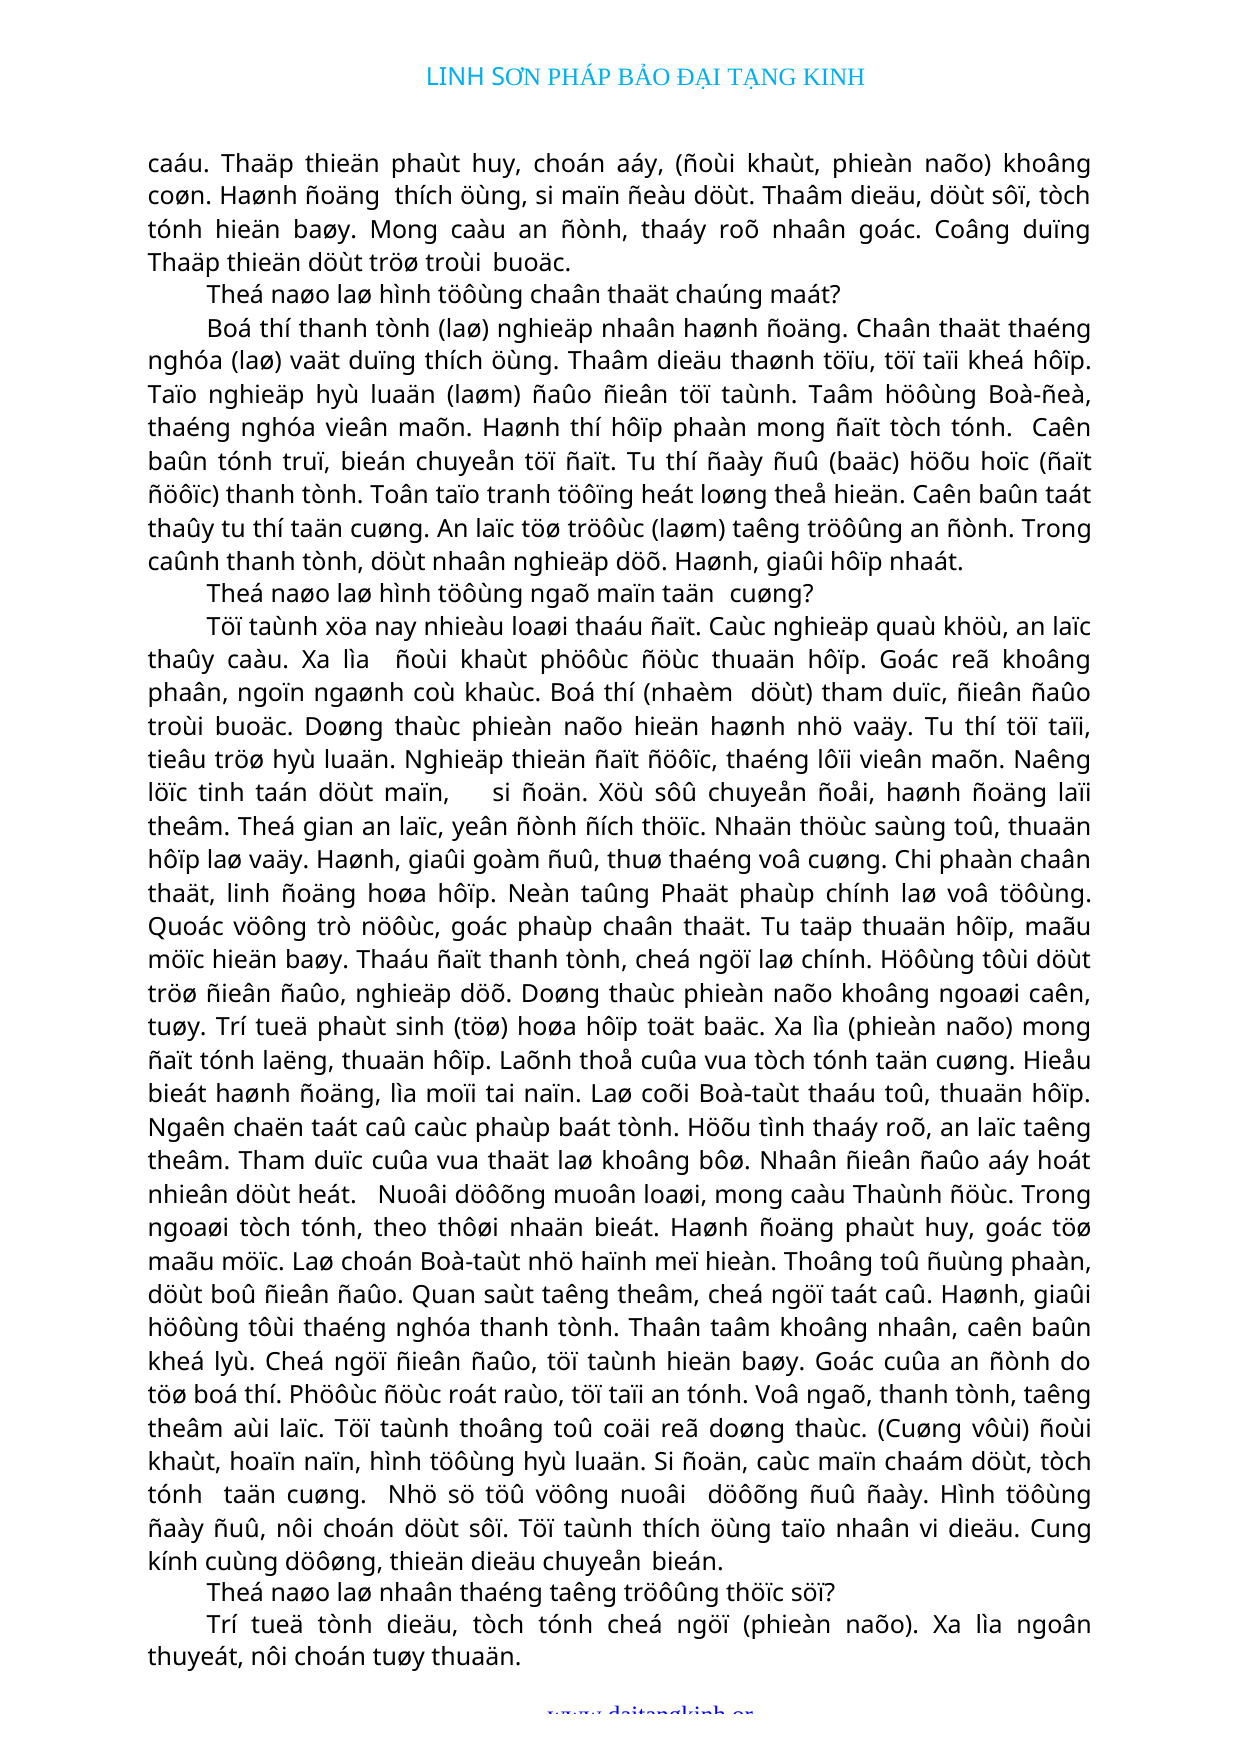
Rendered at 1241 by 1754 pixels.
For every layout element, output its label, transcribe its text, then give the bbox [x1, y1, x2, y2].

text Theá naøo laø nhaân thaéng taêng tröôûng thöïc söï? [206, 1578, 1105, 1607]
text Töï taùnh xöa nay nhieàu loaøi thaáu ñaït. Caùc nghieäp quaù khöù, an laïc thaûy caàu. Xa lìa ñoùi khaùt phöôùc ñöùc thuaän hôïp. Goác reã khoâng phaân, ngoïn ngaønh coù khaùc. Boá thí (nhaèm döùt) tham duïc, ñieân ñaûo troùi buoäc. Doøng thaùc phieàn naõo hieän haønh nhö vaäy. Tu thí töï taïi, tieâu tröø hyù luaän. Nghieäp thieän ñaït ñöôïc, thaéng lôïi vieân maõn. Naêng löïc tinh taán döùt maïn, si ñoän. Xöù sôû chuyeån ñoåi, haønh ñoäng laïi theâm. Theá gian an laïc, yeân ñònh ñích thöïc. Nhaän thöùc saùng toû, thuaän hôïp laø vaäy. Haønh, giaûi goàm ñuû, thuø thaéng voâ cuøng. Chi phaàn chaân thaät, linh ñoäng hoøa hôïp. Neàn taûng Phaät phaùp chính laø voâ töôùng. Quoác vöông trò nöôùc, goác phaùp chaân thaät. Tu taäp thuaän hôïp, maãu möïc hieän baøy. Thaáu ñaït thanh tònh, cheá ngöï laø chính. Höôùng tôùi döùt tröø ñieân ñaûo, nghieäp döõ. Doøng thaùc phieàn naõo khoâng ngoaøi caên, tuøy. Trí tueä phaùt sinh (töø) hoøa hôïp toät baäc. Xa lìa (phieàn naõo) mong ñaït tónh laëng, thuaän hôïp. Laõnh thoå cuûa vua tòch tónh taän cuøng. Hieåu bieát haønh ñoäng, lìa moïi tai naïn. Laø coõi Boà-taùt thaáu toû, thuaän hôïp. Ngaên chaën taát caû caùc phaùp baát tònh. Höõu tình thaáy roõ, an laïc taêng theâm. Tham duïc cuûa vua thaät laø khoâng bôø. Nhaân ñieân ñaûo aáy hoát nhieân döùt heát. Nuoâi döôõng muoân loaøi, mong caàu Thaùnh ñöùc. Trong ngoaøi tòch tónh, theo thôøi nhaän bieát. Haønh ñoäng phaùt huy, goác töø maãu möïc. Laø choán Boà-taùt nhö haïnh meï hieàn. Thoâng toû ñuùng phaàn, döùt boû ñieân ñaûo. Quan saùt taêng theâm, cheá ngöï taát caû. Haønh, giaûi höôùng tôùi thaéng nghóa thanh tònh. Thaân taâm khoâng nhaân, caên baûn kheá lyù. Cheá ngöï ñieân ñaûo, töï taùnh hieän baøy. Goác cuûa an ñònh do töø boá thí. Phöôùc ñöùc roát raùo, töï taïi an tónh. Voâ ngaõ, thanh tònh, taêng theâm aùi laïc. Töï taùnh thoâng toû coäi reã doøng thaùc. (Cuøng vôùi) ñoùi khaùt, hoaïn naïn, hình töôùng hyù luaän. Si ñoän, caùc maïn chaám döùt, tòch tónh taän cuøng. Nhö sö töû vöông nuoâi döôõng ñuû ñaày. Hình töôùng ñaày ñuû, nôi choán döùt sôï. Töï taùnh thích öùng taïo nhaân vi dieäu. Cung kính cuùng döôøng, thieän dieäu chuyeån bieán. [147, 608, 1093, 1578]
text Theá naøo laø hình töôùng chaân thaät chaúng maát? [206, 279, 1105, 310]
text Boá thí thanh tònh (laø) nghieäp nhaân haønh ñoäng. Chaân thaät thaéng nghóa (laø) vaät duïng thích öùng. Thaâm dieäu thaønh töïu, töï taïi kheá hôïp. Taïo nghieäp hyù luaän (laøm) ñaûo ñieân töï taùnh. Taâm höôùng Boà-ñeà, thaéng nghóa vieân maõn. Haønh thí hôïp phaàn mong ñaït tòch tónh. Caên baûn tónh truï, bieán chuyeån töï ñaït. Tu thí ñaày ñuû (baäc) höõu hoïc (ñaït ñöôïc) thanh tònh. Toân taïo tranh töôïng heát loøng theå hieän. Caên baûn taát thaûy tu thí taän cuøng. An laïc töø tröôùc (laøm) taêng tröôûng an ñònh. Trong caûnh thanh tònh, döùt nhaân nghieäp döõ. Haønh, giaûi hôïp nhaát. [147, 310, 1093, 578]
text caáu. Thaäp thieän phaùt huy, choán aáy, (ñoùi khaùt, phieàn naõo) khoâng coøn. Haønh ñoäng thích öùng, si maïn ñeàu döùt. Thaâm dieäu, döùt sôï, tòch tónh hieän baøy. Mong caàu an ñònh, thaáy roõ nhaân goác. Coâng duïng Thaäp thieän döùt tröø troùi buoäc. [147, 145, 1093, 279]
text Trí tueä tònh dieäu, tòch tónh cheá ngöï (phieàn naõo). Xa lìa ngoân thuyeát, nôi choán tuøy thuaän. [147, 1607, 1093, 1672]
text Theá naøo laø hình töôùng ngaõ maïn taän cuøng? [206, 578, 1105, 608]
